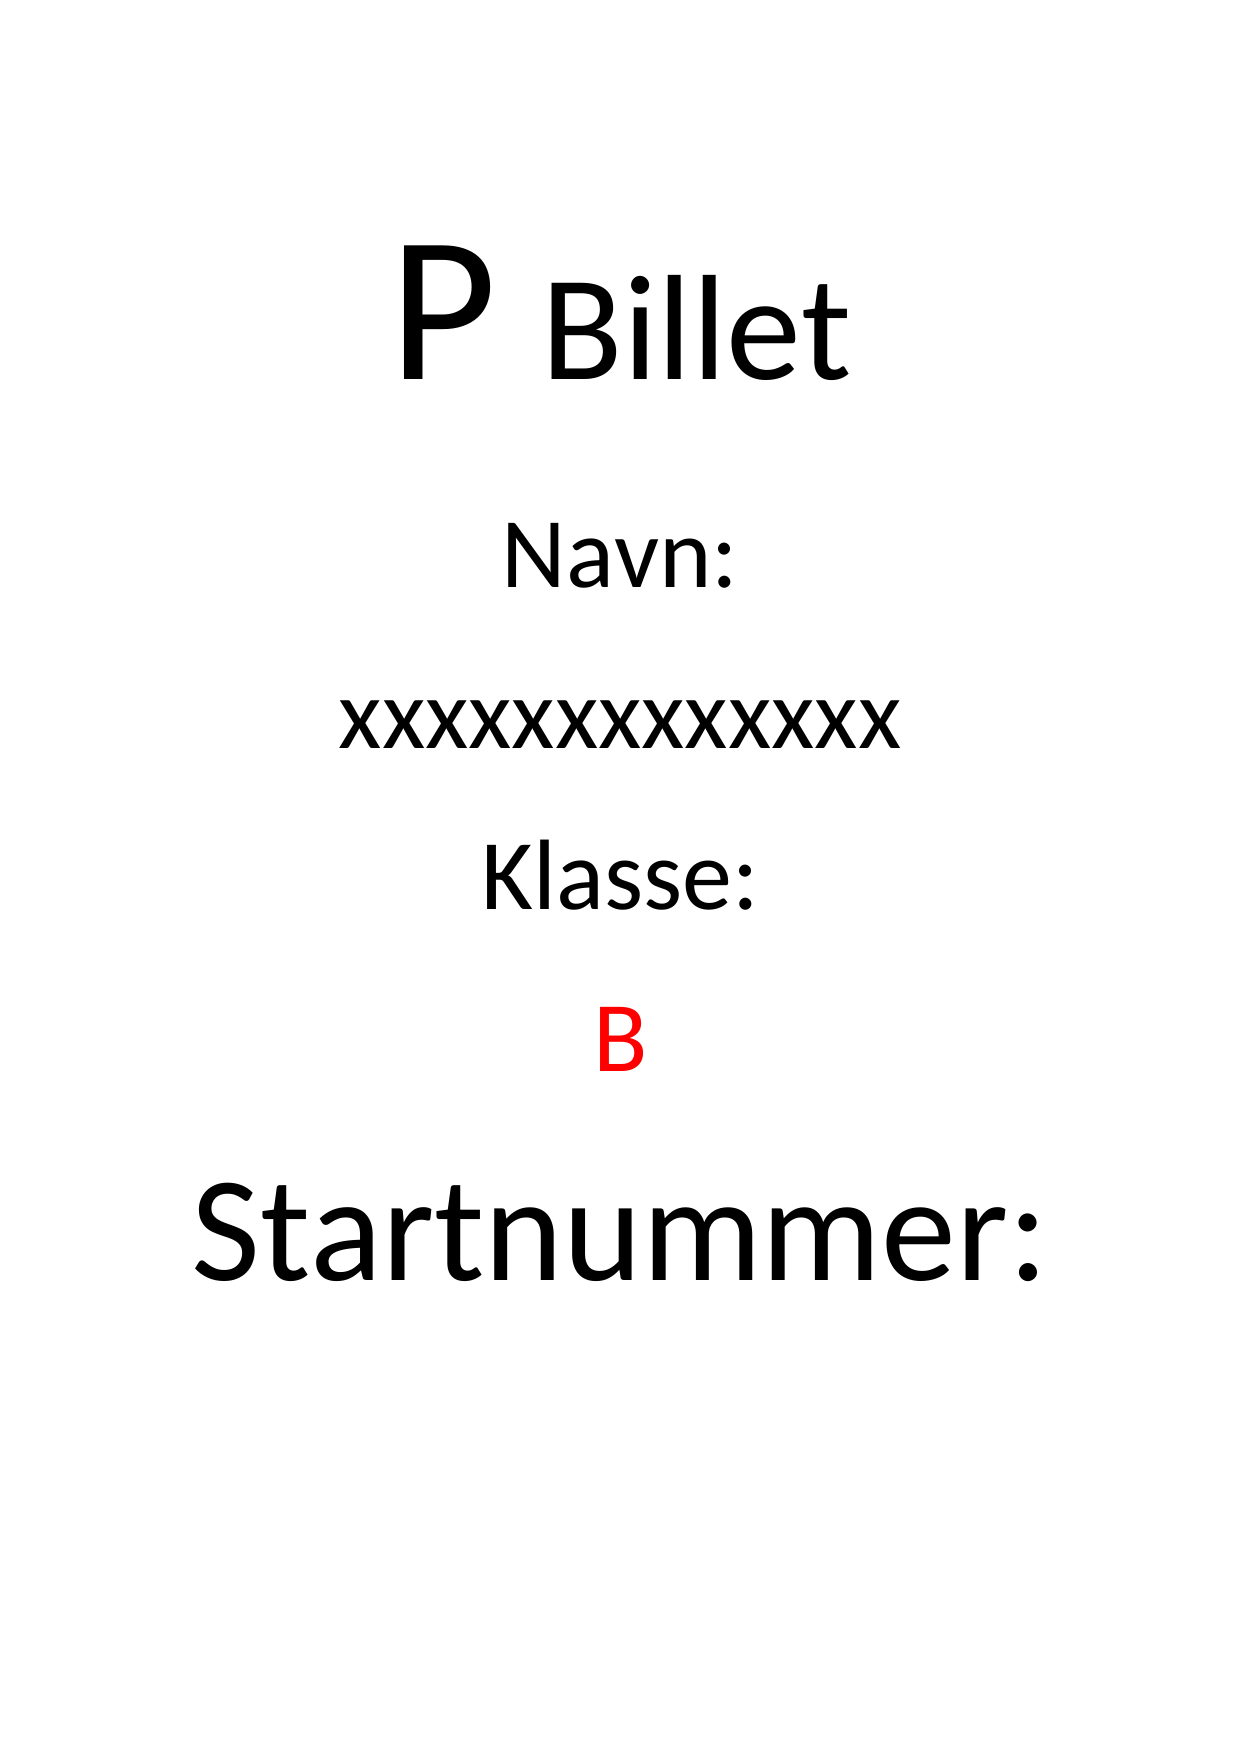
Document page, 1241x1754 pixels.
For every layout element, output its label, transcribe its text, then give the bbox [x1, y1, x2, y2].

text P Billet [118, 177, 1122, 431]
text xxxxxxxxxxxxx [118, 652, 1122, 774]
text Klasse: [118, 813, 1122, 935]
text Navn: [118, 490, 1122, 612]
text Startnummer: [118, 1135, 1122, 1318]
text B [118, 974, 1122, 1096]
